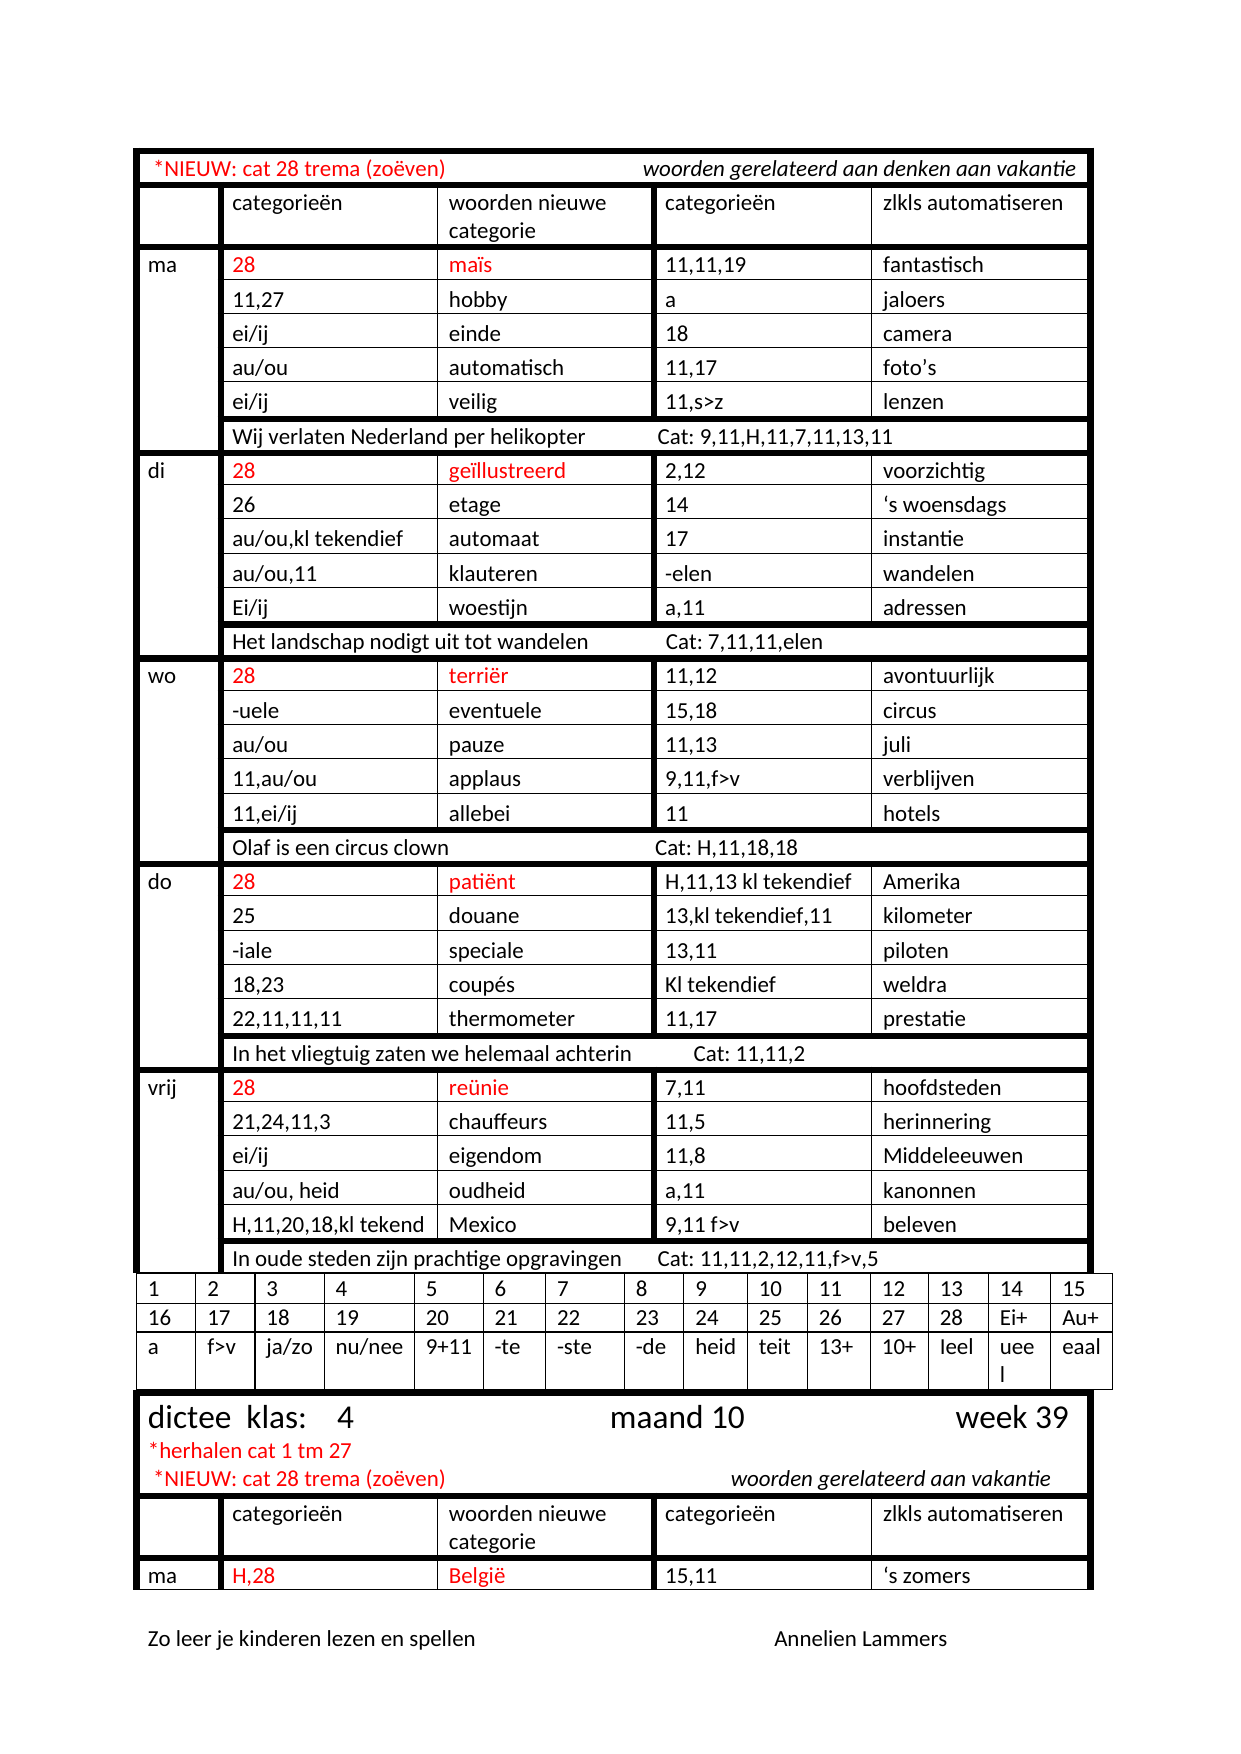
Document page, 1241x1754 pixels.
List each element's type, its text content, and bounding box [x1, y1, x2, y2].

table_header 7 [546, 1274, 624, 1302]
table_cell foto’s [872, 348, 1087, 381]
table_cell 9,11,f>v [657, 759, 871, 792]
table_cell 24 [684, 1304, 747, 1331]
table_cell 10+ [871, 1333, 928, 1388]
table_cell ma [140, 250, 218, 450]
table_cell hobby [438, 280, 651, 313]
table_cell Kl tekendief [657, 965, 871, 998]
table_cell etage [438, 485, 651, 518]
table_cell 11,27 [224, 280, 437, 313]
table_cell klauteren [438, 554, 651, 587]
table_cell piloten [872, 931, 1087, 964]
table_cell vrij [140, 1073, 218, 1272]
table_cell 28 [224, 250, 437, 278]
table_cell H,11,20,18,kl tekend [224, 1205, 437, 1238]
table_cell 11,13 [657, 725, 871, 758]
table_cell herinnering [872, 1102, 1087, 1135]
table_header 10 [748, 1274, 807, 1302]
table_cell heid [684, 1333, 747, 1388]
table_cell -uele [224, 691, 437, 724]
table_cell ei/ij [224, 382, 437, 416]
table_header 9 [684, 1274, 747, 1302]
table_cell hotels [872, 794, 1087, 827]
table_cell 11,8 [657, 1136, 871, 1169]
table_cell automatisch [438, 348, 651, 381]
table_cell terriër [438, 662, 651, 690]
table_cell Ieel [929, 1333, 988, 1388]
table_cell 11,11,19 [657, 250, 871, 278]
table_cell a [657, 280, 871, 313]
table_cell Mexico [438, 1205, 651, 1238]
table_cell 14 [657, 485, 871, 518]
table_cell ma [140, 1561, 218, 1589]
table_cell 18,23 [224, 965, 437, 998]
table_cell zlkls automatiseren [872, 188, 1087, 244]
table_cell juli [872, 725, 1087, 758]
table_cell automaat [438, 519, 651, 553]
table_cell 9,11 f>v [657, 1205, 871, 1238]
table_cell Olaf is een circus clown Cat: H,11,18,18 [224, 833, 1087, 861]
table_cell au/ou, heid [224, 1171, 437, 1204]
table_cell camera [872, 314, 1087, 347]
table_cell 11,17 [657, 999, 871, 1032]
table_cell einde [438, 314, 651, 347]
table_cell categorieën [224, 1499, 437, 1555]
table_cell a [137, 1333, 195, 1388]
table_header 8 [625, 1274, 683, 1302]
table_cell 11,ei/ij [224, 794, 437, 827]
table_cell 13,kl tekendief,11 [657, 896, 871, 929]
table_cell 17 [657, 519, 871, 553]
table_cell eaal [1051, 1333, 1112, 1388]
table_cell 26 [808, 1304, 870, 1331]
table_cell Het landschap nodigt uit tot wandelen Cat: 7,11,11,elen [224, 628, 1087, 655]
table_cell hoofdsteden [872, 1073, 1087, 1101]
table_cell Amerika [872, 867, 1087, 895]
table_cell wandelen [872, 554, 1087, 587]
table_cell jaloers [872, 280, 1087, 313]
table_cell 2,12 [657, 456, 871, 484]
table_cell chauffeurs [438, 1102, 651, 1135]
table_cell woorden nieuwe categorie [438, 1499, 651, 1555]
table_header 15 [1051, 1274, 1112, 1302]
table_cell categorieën [657, 1499, 871, 1555]
table_cell 11,17 [657, 348, 871, 381]
table_cell 26 [224, 485, 437, 518]
table_cell f>v [196, 1333, 254, 1388]
table_cell a,11 [657, 588, 871, 621]
table_cell -de [625, 1333, 683, 1388]
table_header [140, 154, 1087, 182]
table_cell 25 [224, 896, 437, 929]
table_header 1 [137, 1274, 195, 1302]
table_cell 18 [657, 314, 871, 347]
table_header 14 [989, 1274, 1050, 1302]
table_cell weldra [872, 965, 1087, 998]
table_cell teit [748, 1333, 807, 1388]
table_cell 20 [415, 1304, 483, 1331]
table_cell Ei+ [989, 1304, 1050, 1331]
table_header 12 [871, 1274, 928, 1302]
table_cell au/ou,kl tekendief [224, 519, 437, 553]
table_cell 28 [224, 662, 437, 690]
table_cell In het vliegtuig zaten we helemaal achterin Cat: 11,11,2 [224, 1039, 1087, 1067]
table_cell 15,11 [657, 1561, 871, 1589]
table_cell In oude steden zijn prachtige opgravingen Cat: 11,11,2,12,11,f>v,5 [224, 1244, 1087, 1272]
table_cell adressen [872, 588, 1087, 621]
table_cell 21 [484, 1304, 545, 1331]
table_cell -iale [224, 931, 437, 964]
table_cell categorieën [657, 188, 871, 244]
table_cell 16 [137, 1304, 195, 1331]
table_cell België [438, 1561, 651, 1589]
table_cell woestijn [438, 588, 651, 621]
table_cell 27 [871, 1304, 928, 1331]
table_cell ‘s woensdags [872, 485, 1087, 518]
table_cell pauze [438, 725, 651, 758]
table_cell nu/nee [325, 1333, 414, 1388]
table_cell Au+ [1051, 1304, 1112, 1331]
table_header 6 [484, 1274, 545, 1302]
table_cell 11,5 [657, 1102, 871, 1135]
table_cell 13+ [808, 1333, 870, 1388]
table_cell 23 [625, 1304, 683, 1331]
table_header 2 [196, 1274, 254, 1302]
table_cell voorzichtig [872, 456, 1087, 484]
table_cell di [140, 456, 218, 655]
table_cell woorden nieuwe categorie [438, 188, 651, 244]
table_cell -elen [657, 554, 871, 587]
table_cell 18 [256, 1304, 324, 1331]
table_cell geïllustreerd [438, 456, 651, 484]
table_cell patiënt [438, 867, 651, 895]
table_cell [140, 188, 218, 244]
table_cell au/ou [224, 348, 437, 381]
table_cell 28 [224, 456, 437, 484]
table_cell Middeleeuwen [872, 1136, 1087, 1169]
table_cell circus [872, 691, 1087, 724]
table_header 13 [929, 1274, 988, 1302]
table_cell prestatie [872, 999, 1087, 1032]
table_cell 11,s>z [657, 382, 871, 416]
table_cell 9+11 [415, 1333, 483, 1388]
table_cell 22 [546, 1304, 624, 1331]
table_cell 11,au/ou [224, 759, 437, 792]
table_cell 25 [748, 1304, 807, 1331]
table_header dictee klas: 4 maand 10 week 39 *herhalen cat 1 tm 27 *NIEUW: cat 28 trema (zoëven) woorden gerelateerd aan vakantie [140, 1396, 1087, 1493]
table_cell douane [438, 896, 651, 929]
table_cell eigendom [438, 1136, 651, 1169]
table_cell au/ou [224, 725, 437, 758]
table_cell 28 [224, 867, 437, 895]
table_cell ‘s zomers [872, 1561, 1087, 1589]
table_cell ei/ij [224, 314, 437, 347]
table_cell 22,11,11,11 [224, 999, 437, 1032]
table_cell a,11 [657, 1171, 871, 1204]
table_cell 28 [224, 1073, 437, 1101]
table_cell fantastisch [872, 250, 1087, 278]
table_cell allebei [438, 794, 651, 827]
table_header 5 [415, 1274, 483, 1302]
table_cell avontuurlijk [872, 662, 1087, 690]
table_cell oudheid [438, 1171, 651, 1204]
table_cell H,11,13 kl tekendief [657, 867, 871, 895]
table_cell ueel [989, 1333, 1050, 1388]
table_cell 17 [196, 1304, 254, 1331]
table_cell kanonnen [872, 1171, 1087, 1204]
table_cell ja/zo [256, 1333, 324, 1388]
table_cell veilig [438, 382, 651, 416]
table_header 3 [256, 1274, 324, 1302]
table_cell [140, 1499, 218, 1555]
table_cell categorieën [224, 188, 437, 244]
table_cell reünie [438, 1073, 651, 1101]
table_cell applaus [438, 759, 651, 792]
table_cell speciale [438, 931, 651, 964]
table_cell kilometer [872, 896, 1087, 929]
table_header 11 [808, 1274, 870, 1302]
table_cell zlkls automatiseren [872, 1499, 1087, 1555]
table_cell -te [484, 1333, 545, 1388]
table_cell H,28 [224, 1561, 437, 1589]
table_cell instantie [872, 519, 1087, 553]
table_cell 28 [929, 1304, 988, 1331]
table_cell thermometer [438, 999, 651, 1032]
table_cell verblijven [872, 759, 1087, 792]
table_cell -ste [546, 1333, 624, 1388]
table_header 4 [325, 1274, 414, 1302]
table_cell 7,11 [657, 1073, 871, 1101]
table_cell beleven [872, 1205, 1087, 1238]
table_cell do [140, 867, 218, 1067]
table_cell lenzen [872, 382, 1087, 416]
table_cell Ei/ij [224, 588, 437, 621]
table_cell maïs [438, 250, 651, 278]
table_cell Wij verlaten Nederland per helikopter Cat: 9,11,H,11,7,11,13,11 [224, 422, 1087, 450]
table_cell au/ou,11 [224, 554, 437, 587]
table_cell 13,11 [657, 931, 871, 964]
table_cell 15,18 [657, 691, 871, 724]
table_cell ei/ij [224, 1136, 437, 1169]
table_cell eventuele [438, 691, 651, 724]
table_cell 11,12 [657, 662, 871, 690]
table_cell 19 [325, 1304, 414, 1331]
table_cell wo [140, 662, 218, 861]
table_cell coupés [438, 965, 651, 998]
table_cell 21,24,11,3 [224, 1102, 437, 1135]
table_cell 11 [657, 794, 871, 827]
